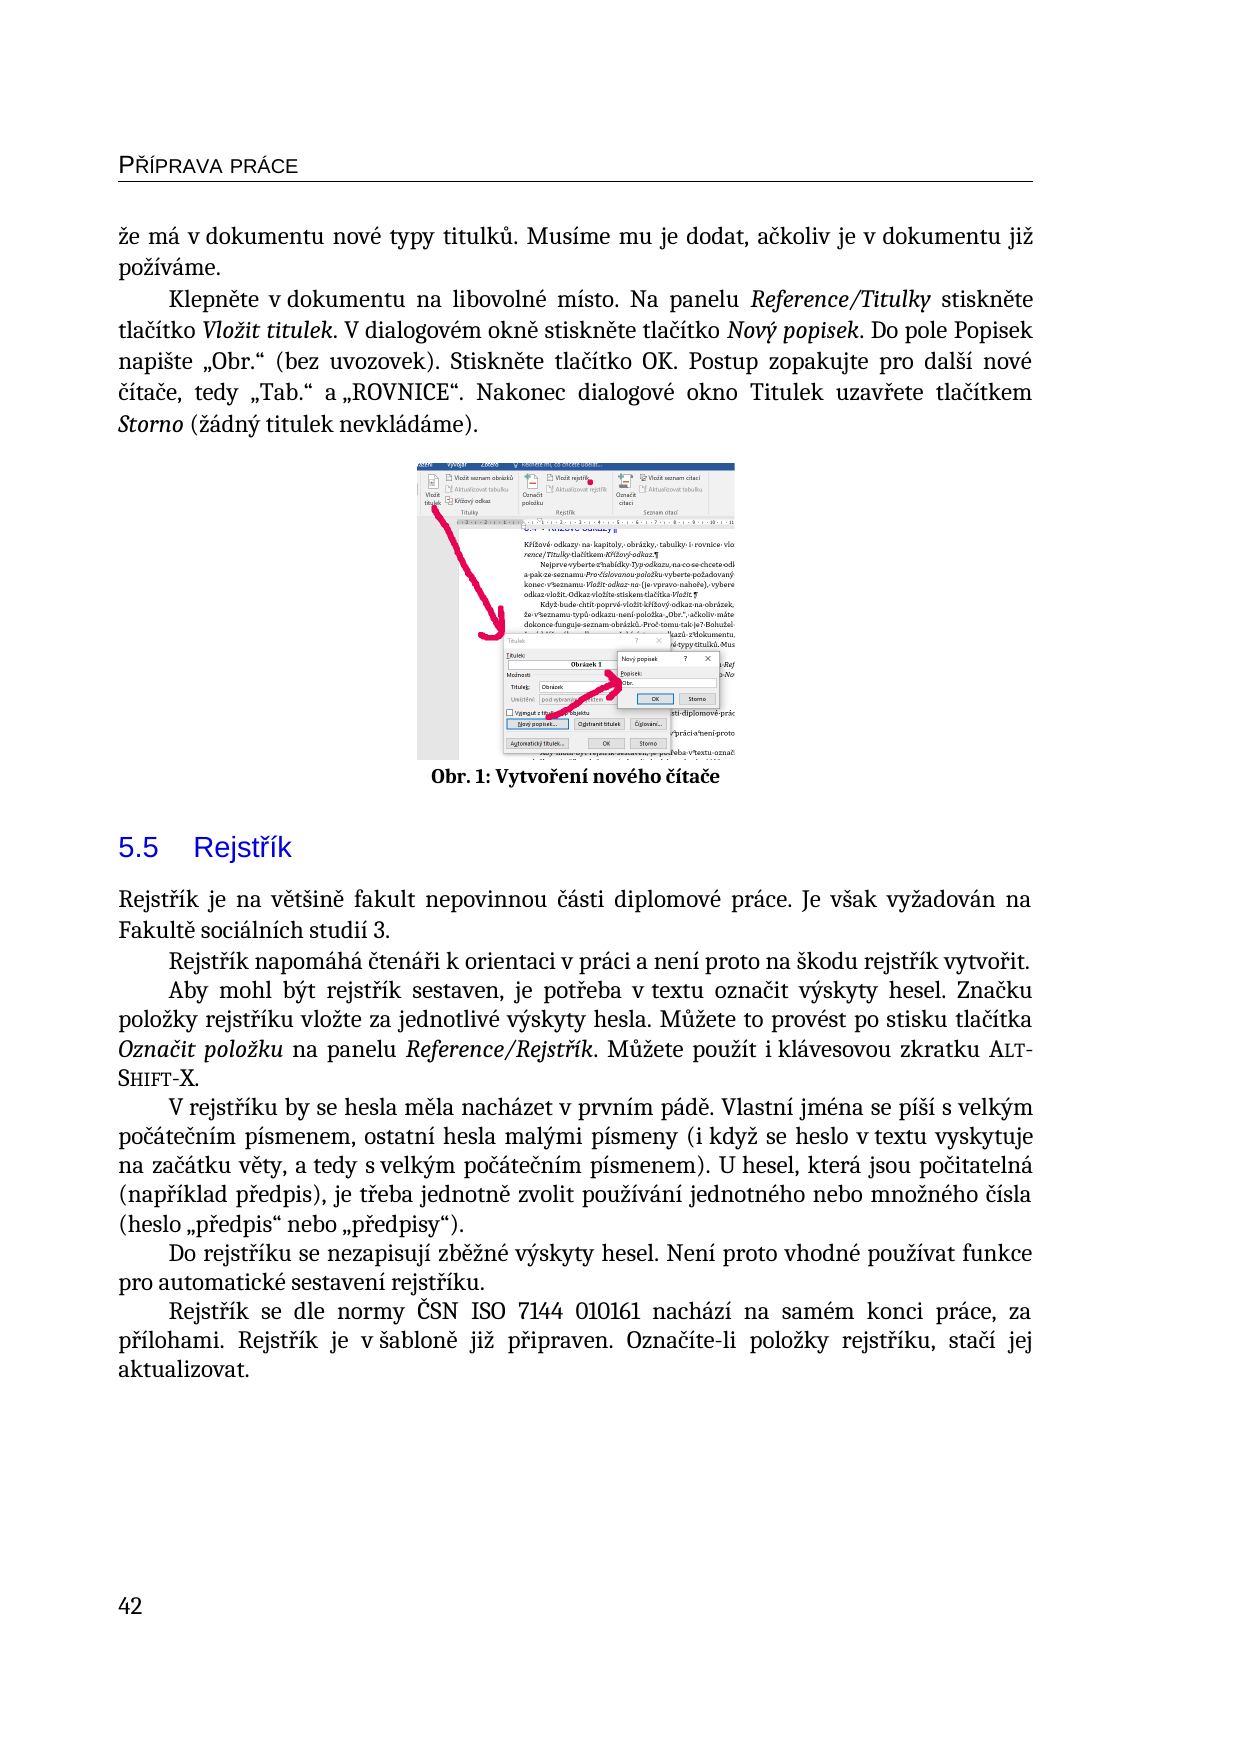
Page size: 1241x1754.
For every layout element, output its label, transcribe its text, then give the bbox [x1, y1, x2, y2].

text Rejstřík se dle normy ČSN ISO 7144 010161 nachází na samém konci práce, za přílohami. Rejstřík je v šabloně již připraven. Označíte-li položky rejstříku, stačí jej aktualizovat. [118, 1297, 1033, 1384]
text Do rejstříku se nezapisují zběžné výskyty hesel. Není proto vhodné používat funkce pro automatické sestavení rejstříku. [118, 1238, 1033, 1297]
text Rejstřík je na většině fakult nepovinnou části diplomové práce. Je však vyžadován na Fakultě sociálních studií . [118, 882, 1033, 944]
text Klepněte v dokumentu na libovolné místo. Na panelu Reference/Titulky stiskněte tlačítko Vložit titulek. V dialogovém okně stiskněte tlačítko Nový popisek. Do pole Popisek napište „Obr.“ (bez uvozovek). Stiskněte tlačítko OK. Postup zopakujte pro další nové čítače, tedy „Tab.“ a „ROVNICE“. Nakonec dialogové okno Titulek uzavřete tlačítkem Storno (žádný titulek nevkládáme). [118, 282, 1033, 438]
picture [417, 463, 735, 760]
subtitle Rejstřík [118, 830, 1033, 863]
text V rejstříku by se hesla měla nacházet v prvním pádě. Vlastní jména se píší s velkým počátečním písmenem, ostatní hesla malými písmeny (i když se heslo v textu vyskytuje na začátku věty, a tedy s velkým počátečním písmenem). U hesel, která jsou počitatelná (například předpis), je třeba jednotně zvolit používání jednotného nebo množného čísla (heslo „předpis“ nebo „předpisy“). [118, 1092, 1033, 1238]
text Aby mohl být rejstřík sestaven, je potřeba v textu označit výskyty hesel. Značku položky rejstříku vložte za jednotlivé výskyty hesla. Můžete to provést po stisku tlačítka Označit položku na panelu Reference/Rejstřík. Můžete použít i klávesovou zkratku Alt-Shift-X. [118, 976, 1033, 1092]
text Rejstřík napomáhá čtenáři k orientaci v práci a není proto na škodu rejstřík vytvořit. [118, 944, 1033, 976]
